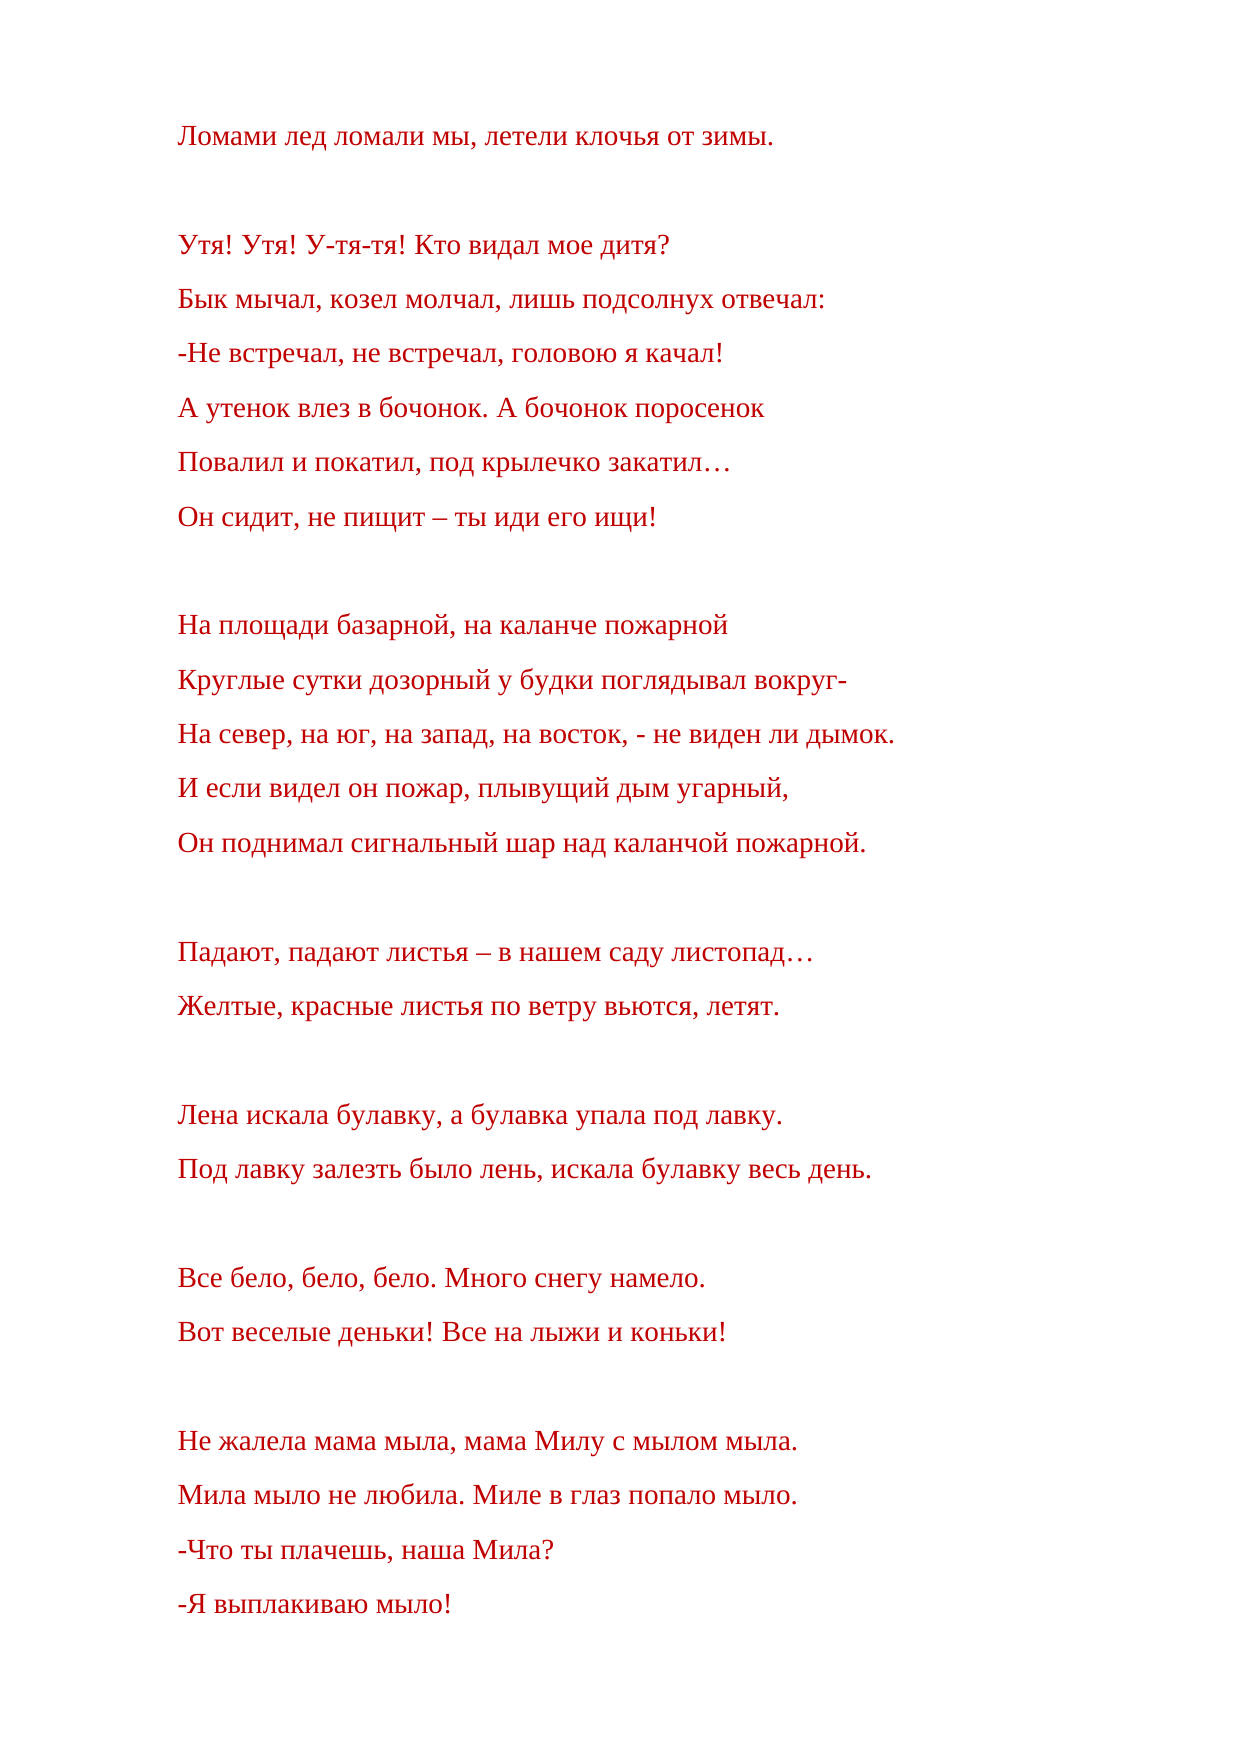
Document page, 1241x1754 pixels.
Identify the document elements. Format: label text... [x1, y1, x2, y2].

text Падают, падают листья – в нашем саду листопад… [177, 934, 1152, 967]
text Ломами лед ломали мы, летели клочья от зимы. [177, 118, 1152, 152]
text Не жалела мама мыла, мама Милу с мылом мыла. [177, 1423, 1152, 1457]
text Все бело, бело, бело. Много снегу намело. [177, 1260, 1152, 1293]
text А утенок влез в бочонок. А бочонок поросенок [177, 390, 1152, 423]
text -Что ты плачешь, наша Мила? [177, 1532, 1152, 1565]
text На площади базарной, на каланче пожарной [177, 607, 1152, 641]
text На север, на юг, на запад, на восток, - не виден ли дымок. [177, 716, 1152, 750]
text Мила мыло не любила. Миле в глаз попало мыло. [177, 1477, 1152, 1511]
text -Не встречал, не встречал, головою я качал! [177, 336, 1152, 369]
text Бык мычал, козел молчал, лишь подсолнух отвечал: [177, 281, 1152, 315]
text Круглые сутки дозорный у будки поглядывал вокруг- [177, 662, 1152, 695]
text Повалил и покатил, под крылечко закатил… [177, 444, 1152, 478]
text Вот веселые деньки! Все на лыжи и коньки! [177, 1314, 1152, 1348]
text Лена искала булавку, а булавка упала под лавку. [177, 1097, 1152, 1130]
text -Я выплакиваю мыло! [177, 1586, 1152, 1620]
text Утя! Утя! У-тя-тя! Кто видал мое дитя? [177, 227, 1152, 260]
text Желтые, красные листья по ветру вьются, летят. [177, 988, 1152, 1022]
text Под лавку залезть было лень, искала булавку весь день. [177, 1151, 1152, 1185]
text Он сидит, не пищит – ты иди его ищи! [177, 499, 1152, 532]
text Он поднимал сигнальный шар над каланчой пожарной. [177, 825, 1152, 858]
text И если видел он пожар, плывущий дым угарный, [177, 771, 1152, 804]
